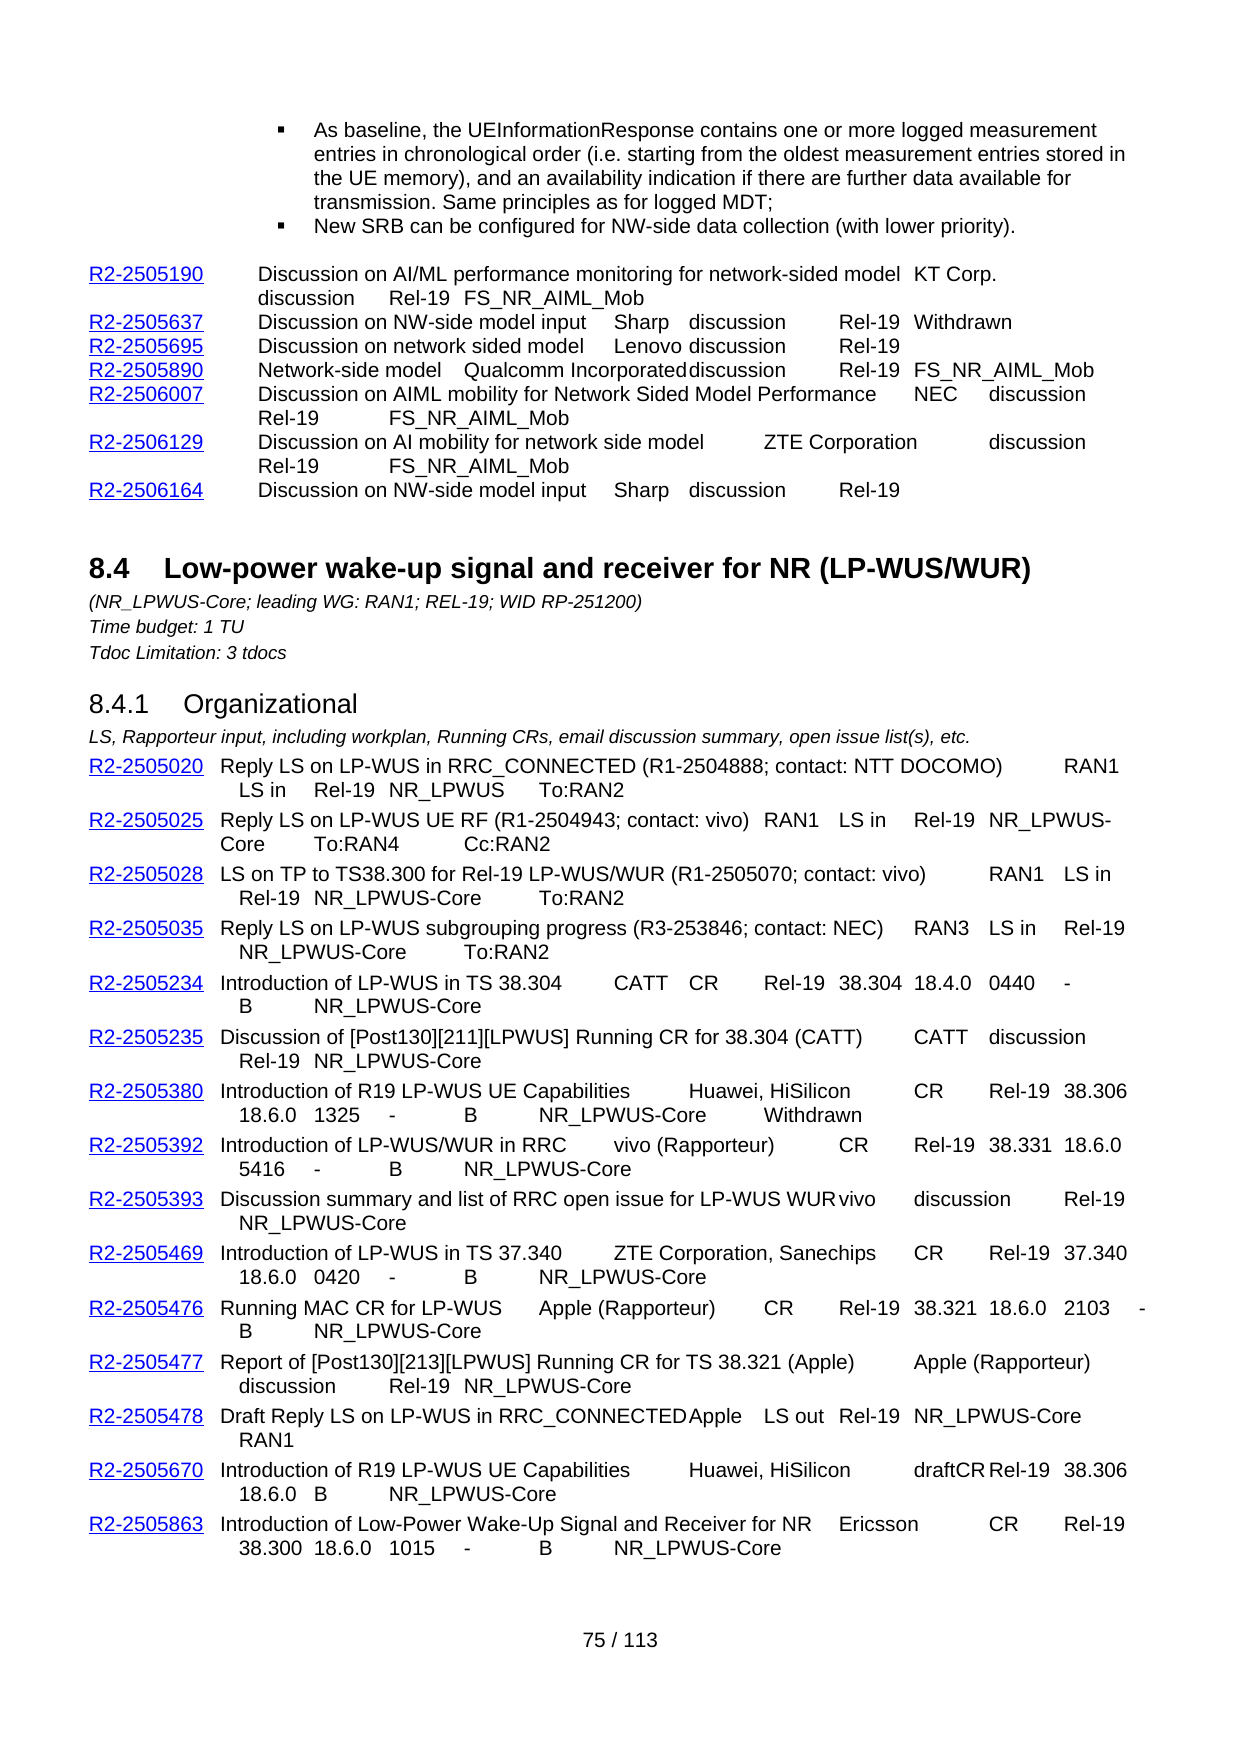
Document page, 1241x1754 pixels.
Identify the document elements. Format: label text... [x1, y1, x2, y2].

text Time budget: 1 TU [89, 616, 1152, 638]
title R2-2505028 LS on TP to TS38.300 for Rel-19 LP-WUS/WUR (R1-2505070; contact: vivo) RAN1 LS in Rel-19 NR_LPWUS-Core To:RAN2 [89, 862, 1152, 910]
list New SRB can be configured for NW-side data collection (with lower priority). [276, 214, 1152, 238]
text R2-2506129 Discussion on AI mobility for network side model ZTE Corporation discussion Rel-19 FS_NR_AIML_Mob [89, 430, 1152, 478]
text R2-2505190 Discussion on AI/ML performance monitoring for network-sided model KT Corp. discussion Rel-19 FS_NR_AIML_Mob [89, 262, 1152, 310]
title R2-2505035 Reply LS on LP-WUS subgrouping progress (R3-253846; contact: NEC) RAN3 LS in Rel-19 NR_LPWUS-Core To:RAN2 [89, 916, 1152, 964]
title R2-2505234 Introduction of LP-WUS in TS 38.304 CATT CR Rel-19 38.304 18.4.0 0440 - B NR_LPWUS-Core [89, 970, 1152, 1018]
title R2-2505380 Introduction of R19 LP-WUS UE Capabilities Huawei, HiSilicon CR Rel-19 38.306 18.6.0 1325 - B NR_LPWUS-Core Withdrawn [89, 1079, 1152, 1127]
subtitle 8.4 Low-power wake-up signal and receiver for NR (LP-WUS/WUR) [89, 551, 1152, 584]
subtitle 8.4.1 Organizational [89, 688, 1152, 720]
title R2-2505020 Reply LS on LP-WUS in RRC_CONNECTED (R1-2504888; contact: NTT DOCOMO) RAN1 LS in Rel-19 NR_LPWUS To:RAN2 [89, 754, 1152, 802]
title R2-2505025 Reply LS on LP-WUS UE RF (R1-2504943; contact: vivo) RAN1 LS in Rel-19 NR_LPWUS-Core To:RAN4 Cc:RAN2 [89, 808, 1152, 856]
text (NR_LPWUS-Core; leading WG: RAN1; REL-19; WID RP-251200) [89, 590, 1152, 612]
text R2-2505637 Discussion on NW-side model input Sharp discussion Rel-19 Withdrawn [89, 310, 1152, 334]
title R2-2505476 Running MAC CR for LP-WUS Apple (Rapporteur) CR Rel-19 38.321 18.6.0 2103 - B NR_LPWUS-Core [89, 1295, 1152, 1343]
title R2-2505863 Introduction of Low-Power Wake-Up Signal and Receiver for NR Ericsson CR Rel-19 38.300 18.6.0 1015 - B NR_LPWUS-Core [89, 1512, 1152, 1560]
title R2-2505477 Report of [Post130][213][LPWUS] Running CR for TS 38.321 (Apple) Apple (Rapporteur) discussion Rel-19 NR_LPWUS-Core [89, 1349, 1152, 1397]
text R2-2505695 Discussion on network sided model Lenovo discussion Rel-19 [89, 334, 1152, 358]
text R2-2506164 Discussion on NW-side model input Sharp discussion Rel-19 [89, 478, 1152, 502]
title R2-2505469 Introduction of LP-WUS in TS 37.340 ZTE Corporation, Sanechips CR Rel-19 37.340 18.6.0 0420 - B NR_LPWUS-Core [89, 1241, 1152, 1289]
text R2-2505890 Network-side model Qualcomm Incorporated discussion Rel-19 FS_NR_AIML_Mob [89, 358, 1152, 382]
text Tdoc Limitation: 3 tdocs [89, 642, 1152, 663]
list As baseline, the UEInformationResponse contains one or more logged measurement entries in chronological order (i.e. starting from the oldest measurement entries stored in the UE memory), and an availability indication if there are further data available for transmission. Same principles as for logged MDT; [276, 118, 1152, 214]
text LS, Rapporteur input, including workplan, Running CRs, email discussion summary, open issue list(s), etc. [89, 726, 1152, 747]
title R2-2505392 Introduction of LP-WUS/WUR in RRC vivo (Rapporteur) CR Rel-19 38.331 18.6.0 5416 - B NR_LPWUS-Core [89, 1133, 1152, 1181]
title R2-2505393 Discussion summary and list of RRC open issue for LP-WUS WUR vivo discussion Rel-19 NR_LPWUS-Core [89, 1187, 1152, 1235]
title R2-2505670 Introduction of R19 LP-WUS UE Capabilities Huawei, HiSilicon draftCR Rel-19 38.306 18.6.0 B NR_LPWUS-Core [89, 1458, 1152, 1506]
title R2-2505478 Draft Reply LS on LP-WUS in RRC_CONNECTED Apple LS out Rel-19 NR_LPWUS-Core RAN1 [89, 1404, 1152, 1452]
title R2-2505235 Discussion of [Post130][211][LPWUS] Running CR for 38.304 (CATT) CATT discussion Rel-19 NR_LPWUS-Core [89, 1024, 1152, 1072]
text R2-2506007 Discussion on AIML mobility for Network Sided Model Performance NEC discussion Rel-19 FS_NR_AIML_Mob [89, 382, 1152, 430]
